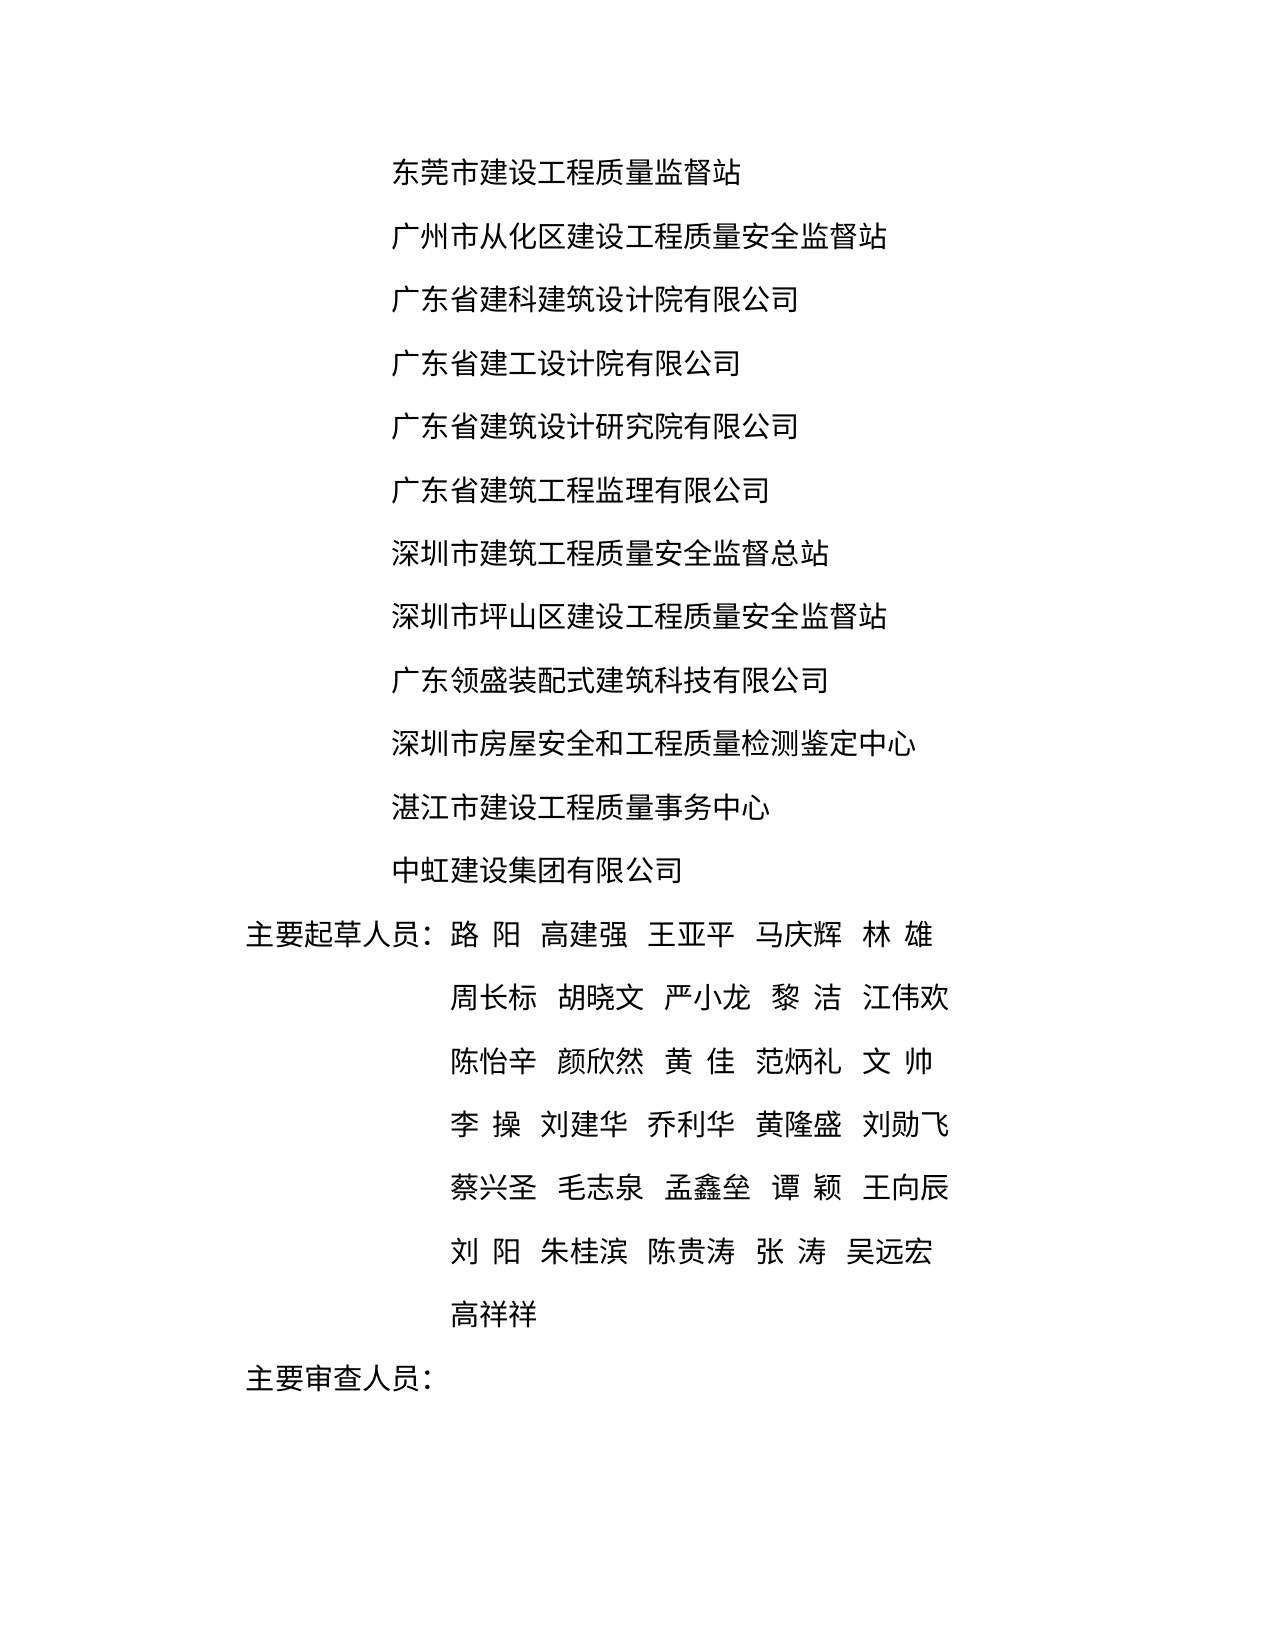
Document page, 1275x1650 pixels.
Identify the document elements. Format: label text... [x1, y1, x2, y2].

text 广东省建筑设计研究院有限公司 [187, 404, 1088, 446]
text 广东省建科建筑设计院有限公司 [187, 277, 1088, 319]
text 中虹建设集团有限公司 [187, 848, 1088, 890]
text 陈怡辛 颜欣然 黄 佳 范炳礼 文 帅 [187, 1038, 1088, 1080]
text 深圳市房屋安全和工程质量检测鉴定中心 [187, 721, 1088, 763]
text 周长标 胡晓文 严小龙 黎 洁 江伟欢 [187, 975, 1088, 1017]
text 广州市从化区建设工程质量安全监督站 [187, 213, 1088, 256]
text 广东领盛装配式建筑科技有限公司 [187, 657, 1088, 700]
text 主要审查人员： [187, 1355, 1088, 1398]
text 蔡兴圣 毛志泉 孟鑫垒 谭 颖 王向辰 [187, 1165, 1088, 1207]
text 湛江市建设工程质量事务中心 [187, 784, 1088, 827]
text 广东省建工设计院有限公司 [187, 340, 1088, 383]
text 李 操 刘建华 乔利华 黄隆盛 刘勋飞 [187, 1102, 1088, 1144]
text 广东省建筑工程监理有限公司 [187, 467, 1088, 509]
text 深圳市坪山区建设工程质量安全监督站 [187, 594, 1088, 636]
text 深圳市建筑工程质量安全监督总站 [187, 531, 1088, 573]
text 高祥祥 [187, 1292, 1088, 1334]
text 主要起草人员：路 阳 高建强 王亚平 马庆辉 林 雄 [187, 911, 1088, 953]
text 刘 阳 朱桂滨 陈贵涛 张 涛 吴远宏 [187, 1228, 1088, 1271]
text 东莞市建设工程质量监督站 [187, 150, 1088, 192]
